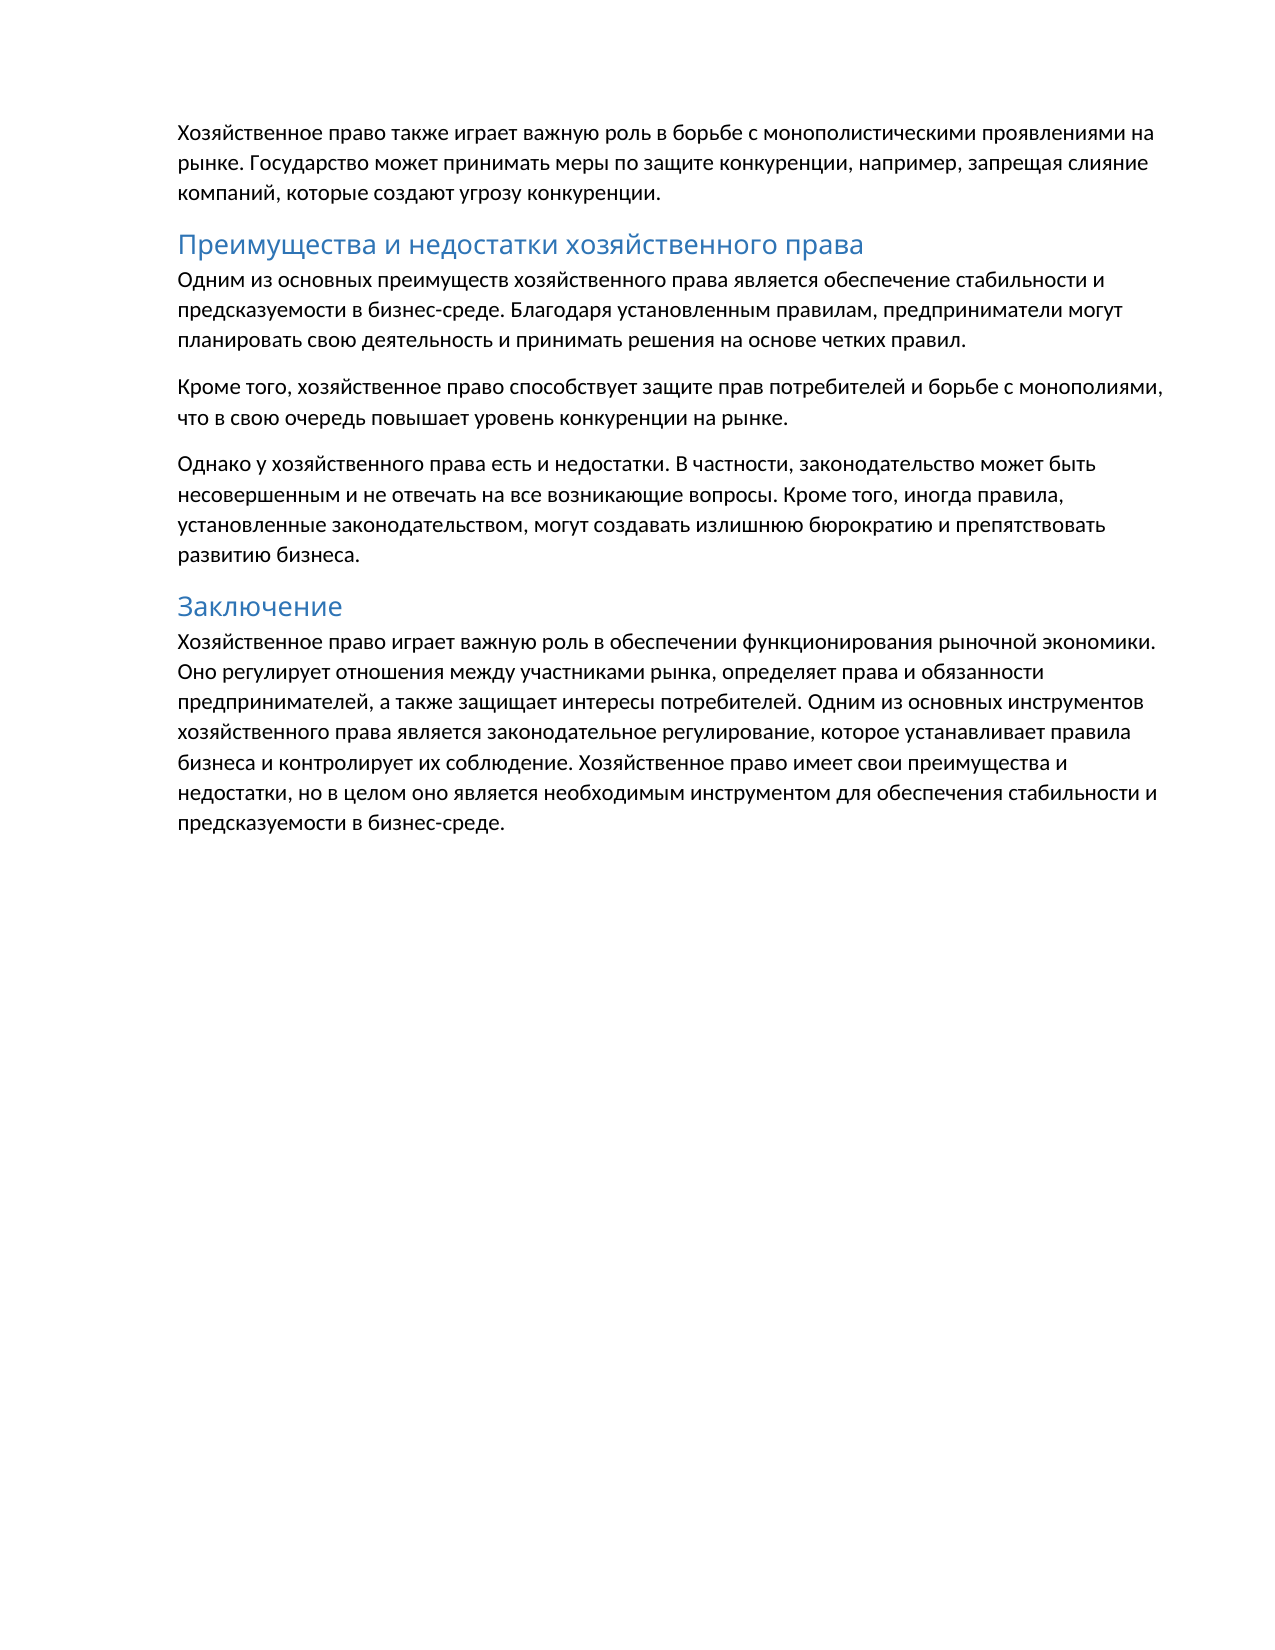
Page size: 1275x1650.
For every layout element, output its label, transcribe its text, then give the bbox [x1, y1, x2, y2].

text Однако у хозяйственного права есть и недостатки. В частности, законодательство может быть несовершенным и не отвечать на все возникающие вопросы. Кроме того, иногда правила, установленные законодательством, могут создавать излишнюю бюрократию и препятствовать развитию бизнеса. [177, 449, 1186, 568]
text Кроме того, хозяйственное право способствует защите прав потребителей и борьбе с монополиями, что в свою очередь повышает уровень конкуренции на рынке. [177, 372, 1186, 431]
subtitle Преимущества и недостатки хозяйственного права [177, 225, 1186, 262]
text Хозяйственное право играет важную роль в обеспечении функционирования рыночной экономики. Оно регулирует отношения между участниками рынка, определяет права и обязанности предпринимателей, а также защищает интересы потребителей. Одним из основных инструментов хозяйственного права является законодательное регулирование, которое устанавливает правила бизнеса и контролирует их соблюдение. Хозяйственное право имеет свои преимущества и недостатки, но в целом оно является необходимым инструментом для обеспечения стабильности и предсказуемости в бизнес-среде. [177, 627, 1186, 836]
text Хозяйственное право также играет важную роль в борьбе с монополистическими проявлениями на рынке. Государство может принимать меры по защите конкуренции, например, запрещая слияние компаний, которые создают угрозу конкуренции. [177, 118, 1186, 207]
subtitle Заключение [177, 587, 1186, 624]
text Одним из основных преимуществ хозяйственного права является обеспечение стабильности и предсказуемости в бизнес-среде. Благодаря установленным правилам, предприниматели могут планировать свою деятельность и принимать решения на основе четких правил. [177, 265, 1186, 354]
